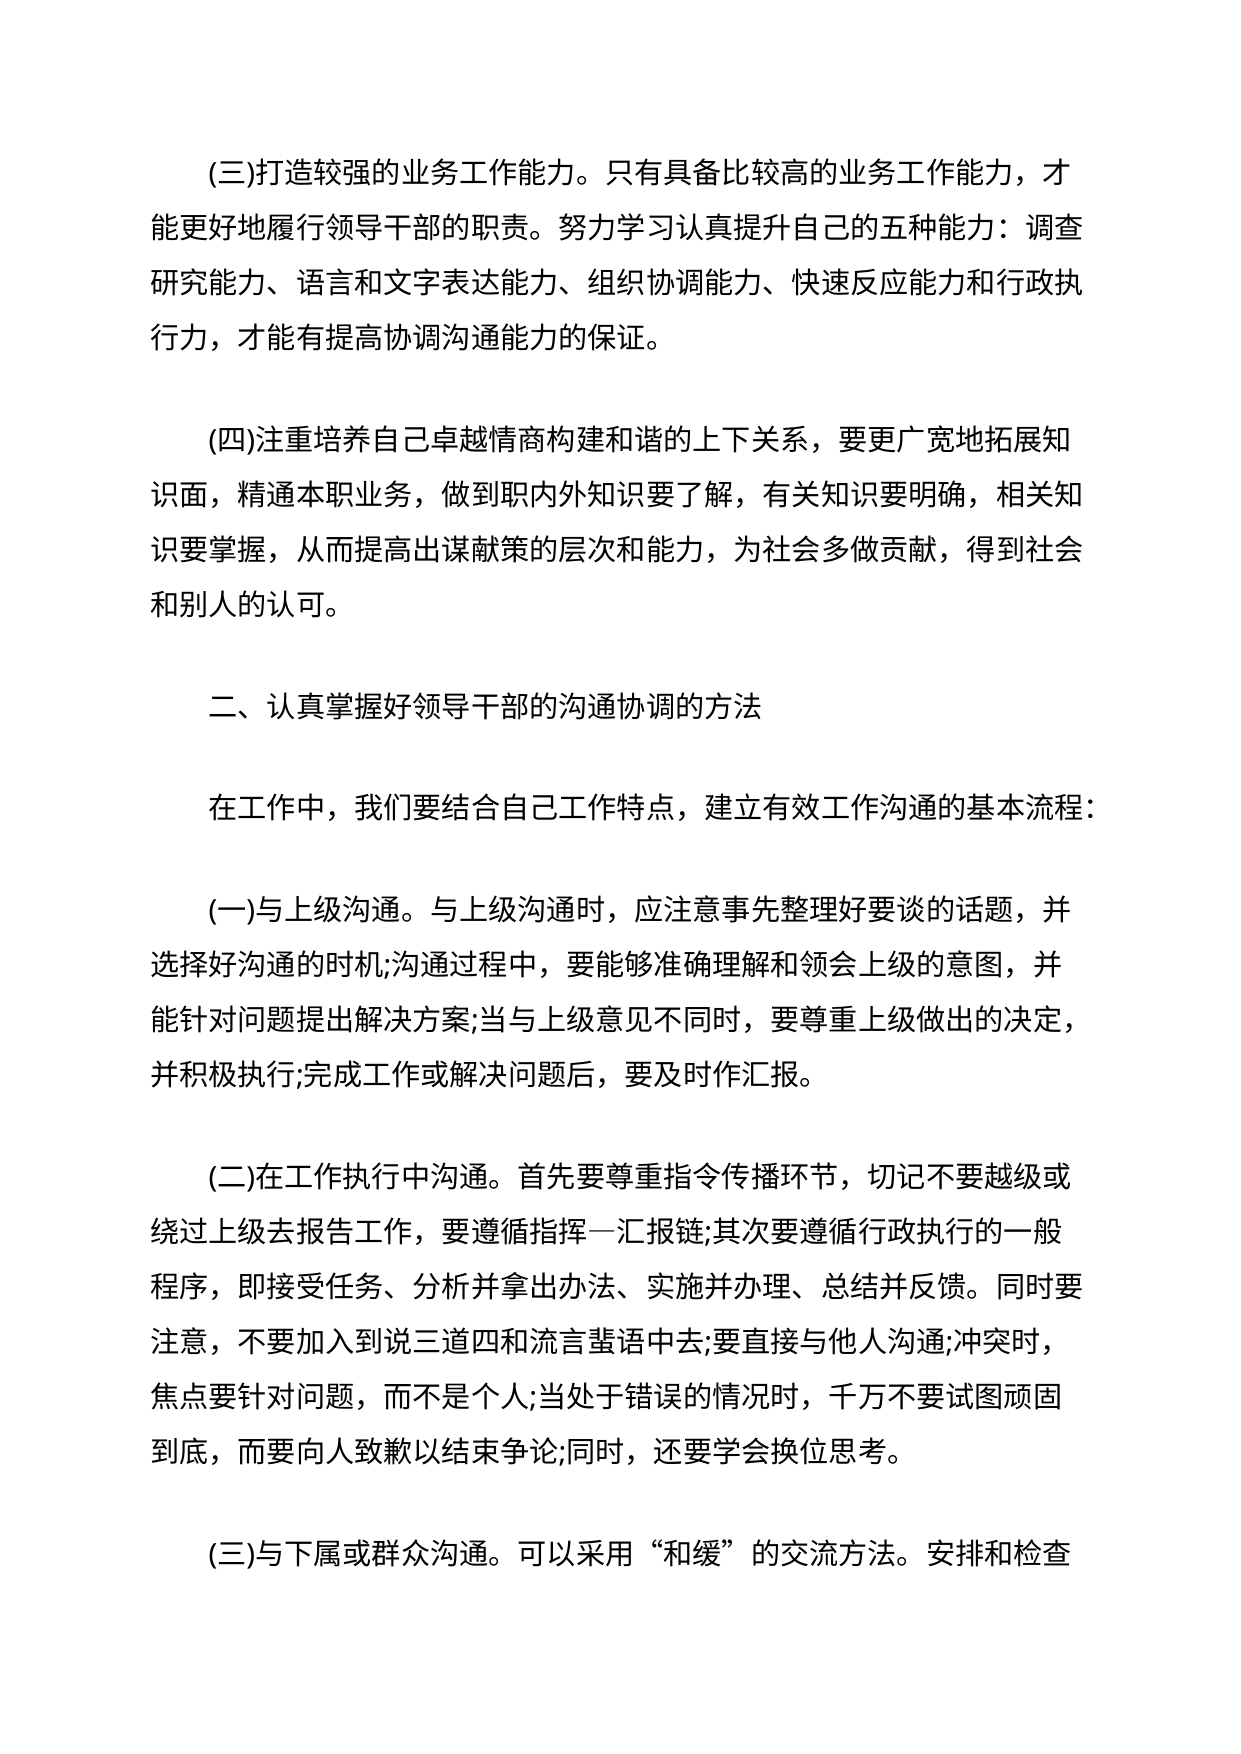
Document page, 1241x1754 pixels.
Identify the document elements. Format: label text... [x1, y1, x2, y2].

text 二、认真掌握好领导干部的沟通协调的方法 [150, 683, 1090, 725]
text (四)注重培养自己卓越情商构建和谐的上下关系，要更广宽地拓展知识面，精通本职业务，做到职内外知识要了解，有关知识要明确，相关知识要掌握，从而提高出谋献策的层次和能力，为社会多做贡献，得到社会和别人的认可。 [150, 417, 1090, 624]
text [150, 1531, 1090, 1573]
text (二)在工作执行中沟通。首先要尊重指令传播环节，切记不要越级或绕过上级去报告工作，要遵循指挥—汇报链;其次要遵循行政执行的一般程序，即接受任务、分析并拿出办法、实施并办理、总结并反馈。同时要注意，不要加入到说三道四和流言蜚语中去;要直接与他人沟通;冲突时，焦点要针对问题，而不是个人;当处于错误的情况时，千万不要试图顽固到底，而要向人致歉以结束争论;同时，还要学会换位思考。 [150, 1154, 1090, 1471]
text 在工作中，我们要结合自己工作特点，建立有效工作沟通的基本流程： [150, 785, 1090, 827]
text (三)打造较强的业务工作能力。只有具备比较高的业务工作能力，才能更好地履行领导干部的职责。努力学习认真提升自己的五种能力：调查研究能力、语言和文字表达能力、组织协调能力、快速反应能力和行政执行力，才能有提高协调沟通能力的保证。 [150, 150, 1090, 357]
text (一)与上级沟通。与上级沟通时，应注意事先整理好要谈的话题，并选择好沟通的时机;沟通过程中，要能够准确理解和领会上级的意图，并能针对问题提出解决方案;当与上级意见不同时，要尊重上级做出的决定，并积极执行;完成工作或解决问题后，要及时作汇报。 [150, 887, 1090, 1094]
